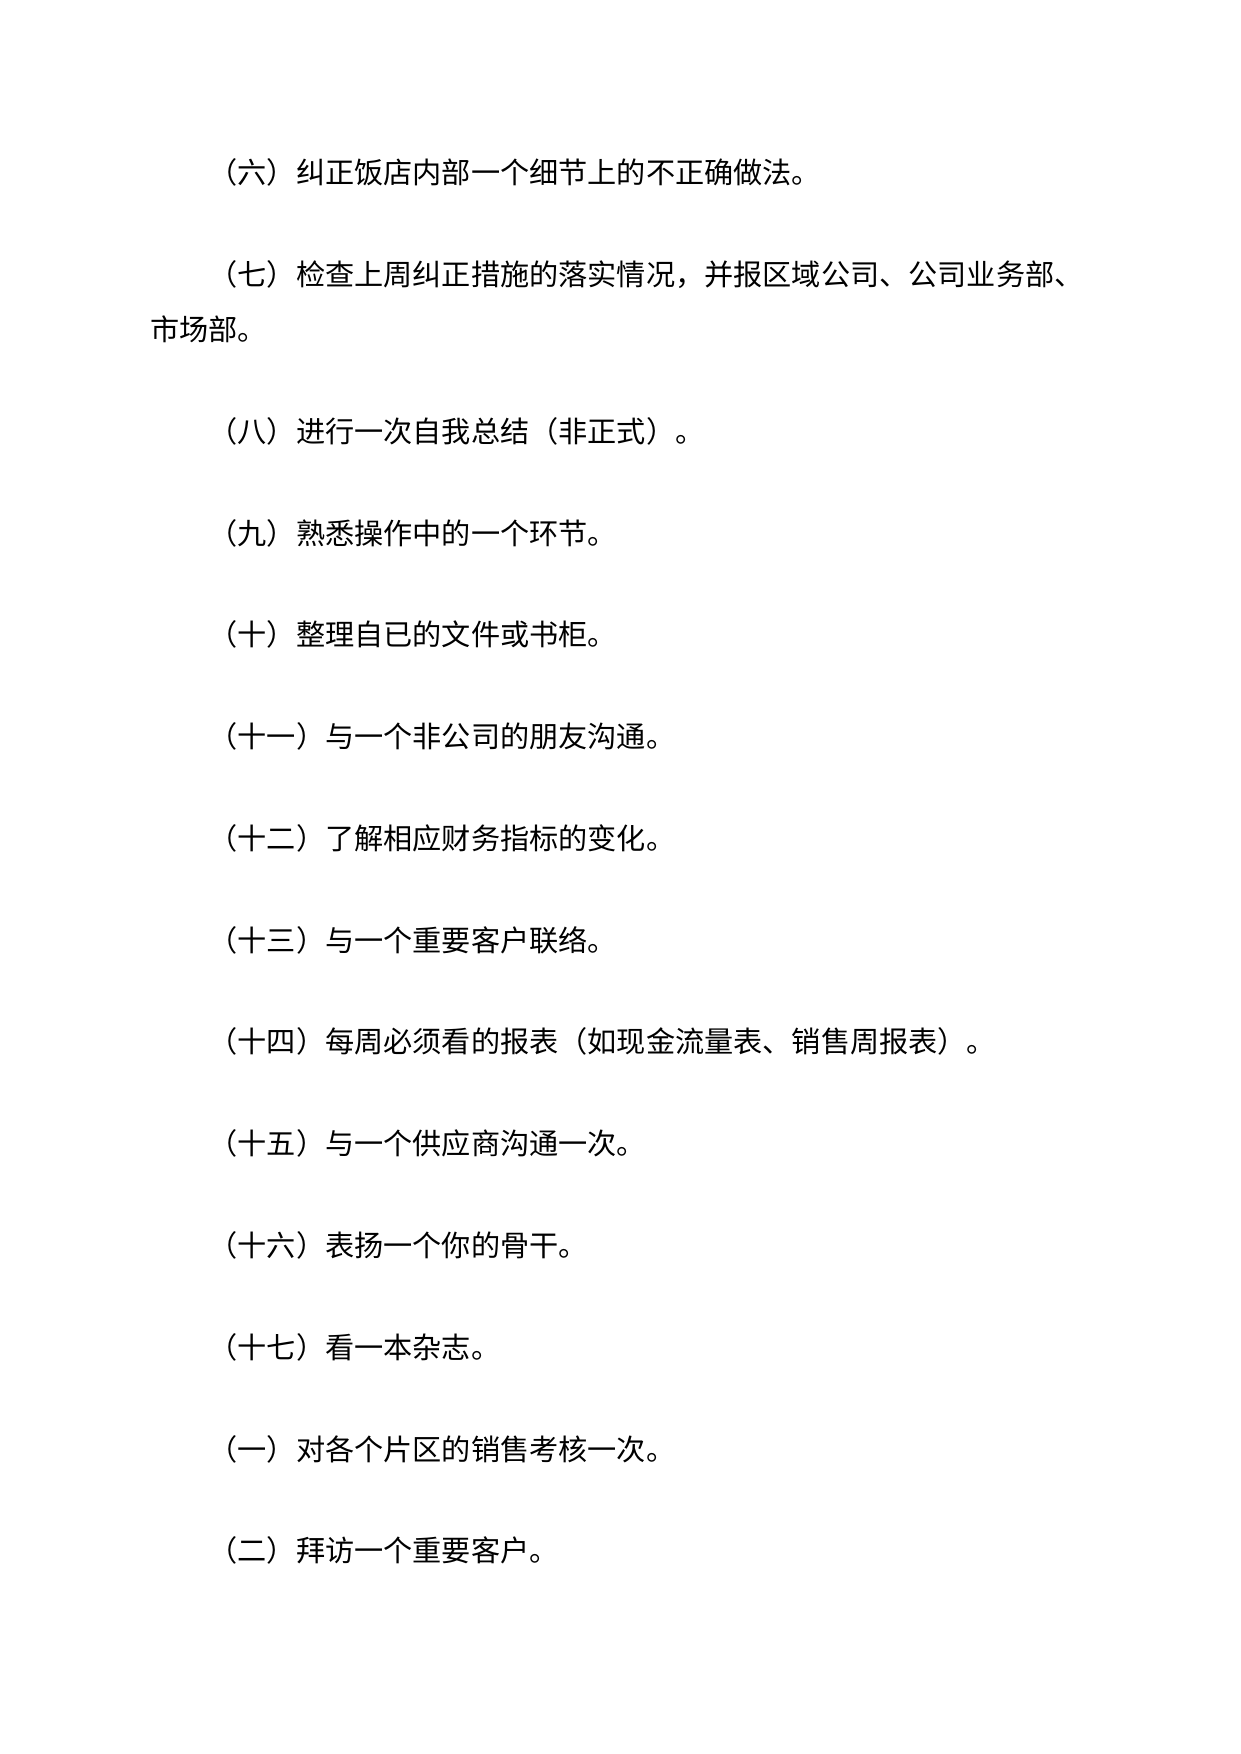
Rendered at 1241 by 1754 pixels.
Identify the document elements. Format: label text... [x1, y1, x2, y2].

text （二）拜访一个重要客户。 [150, 1528, 1090, 1570]
text （十六）表扬一个你的骨干。 [150, 1223, 1090, 1265]
text （十）整理自已的文件或书柜。 [150, 612, 1090, 654]
text （十二）了解相应财务指标的变化。 [150, 816, 1090, 858]
text （十五）与一个供应商沟通一次。 [150, 1121, 1090, 1163]
text （八）进行一次自我总结（非正式）。 [150, 408, 1090, 451]
text （六）纠正饭店内部一个细节上的不正确做法。 [150, 150, 1090, 192]
text （十三）与一个重要客户联络。 [150, 917, 1090, 959]
text （十一）与一个非公司的朋友沟通。 [150, 714, 1090, 756]
text （九）熟悉操作中的一个环节。 [150, 510, 1090, 552]
text （七）检查上周纠正措施的落实情况，并报区域公司、公司业务部、市场部。 [150, 252, 1090, 349]
text （一）对各个片区的销售考核一次。 [150, 1426, 1090, 1468]
text （十七）看一本杂志。 [150, 1324, 1090, 1367]
text （十四）每周必须看的报表（如现金流量表、销售周报表）。 [150, 1019, 1090, 1061]
